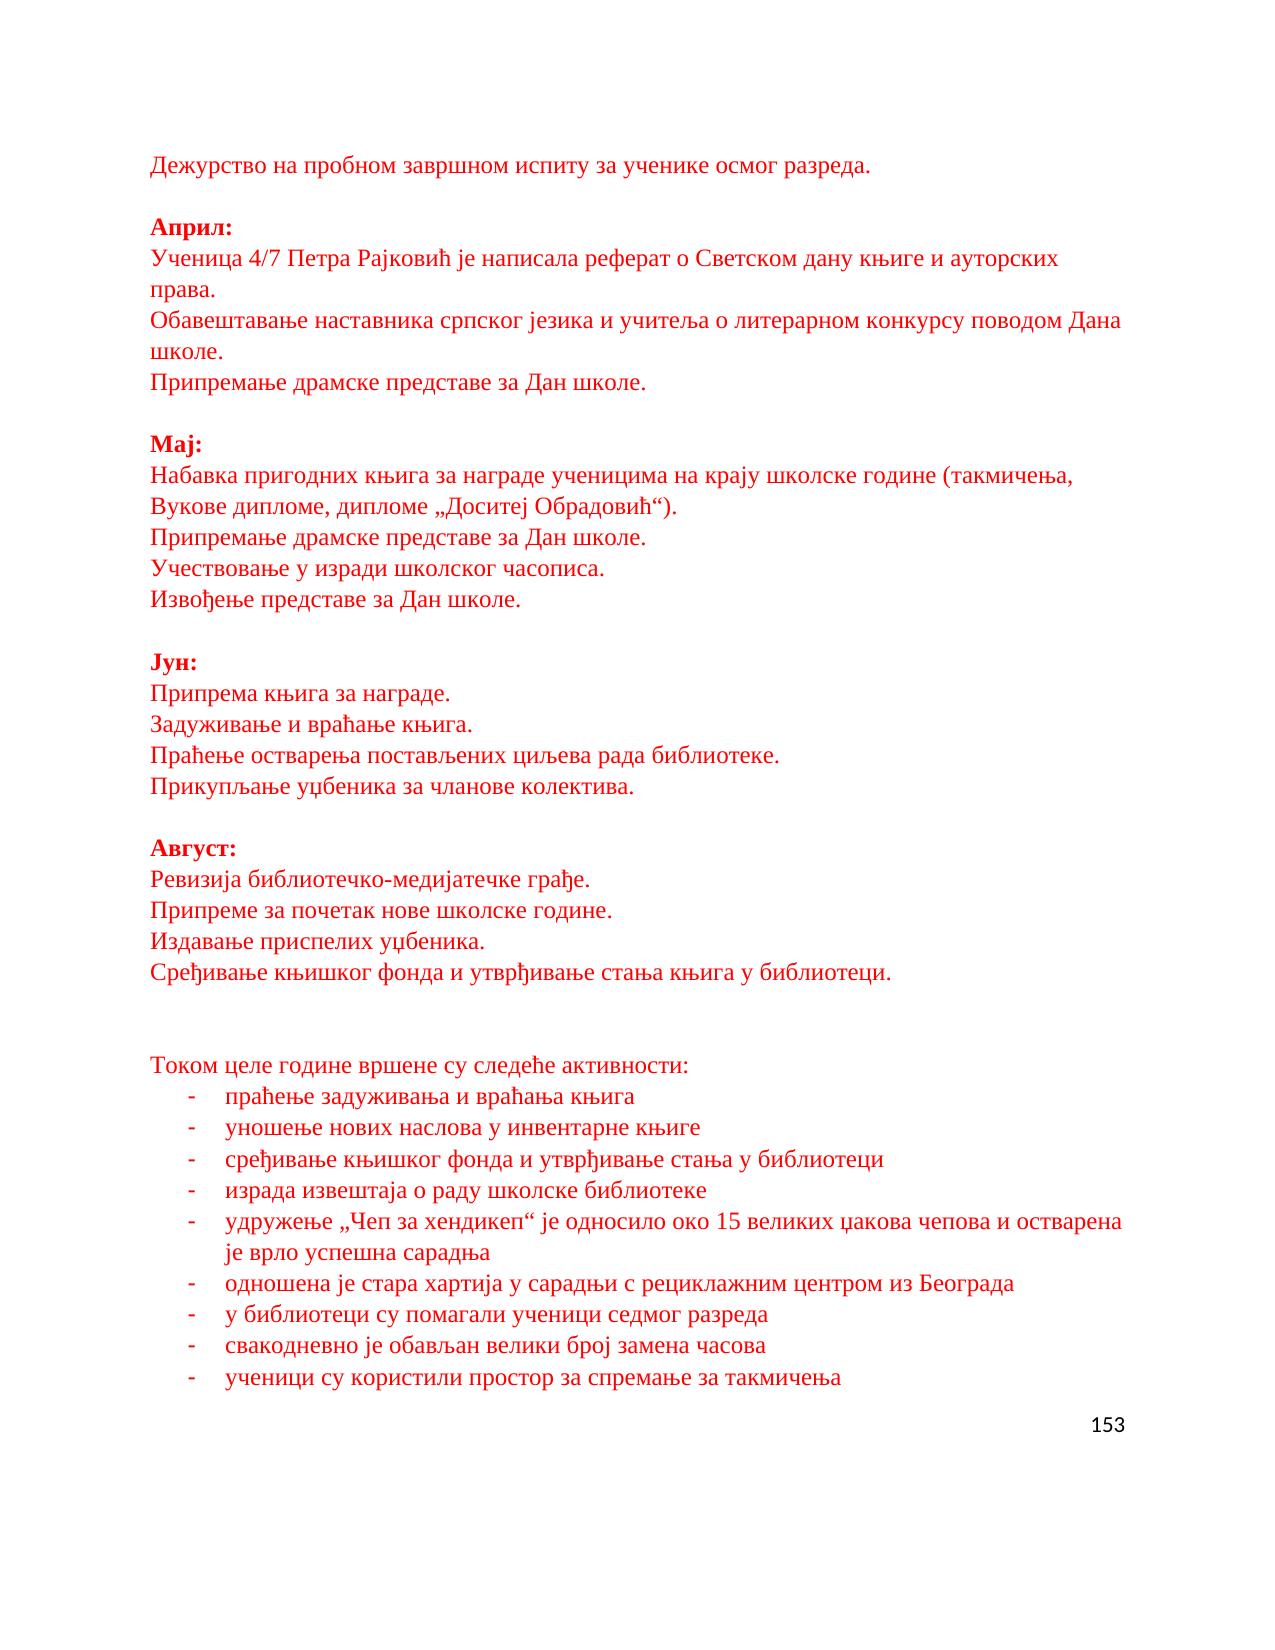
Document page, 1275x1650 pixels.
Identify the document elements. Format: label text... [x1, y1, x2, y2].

text Ученица 4/7 Петра Рајковић је написала реферат о Светском дану књиге и ауторских права. [150, 243, 1125, 303]
text Задуживање и враћање књига. [150, 709, 1125, 737]
list израда извештаја о раду школске библиотеке [187, 1175, 1125, 1203]
list праћење задуживања и враћања књига [187, 1081, 1125, 1110]
text Припремање драмске представе за Дан школе. [150, 367, 1125, 396]
text Април: [150, 212, 1125, 241]
text Учествовање у изради школског часописа. [150, 553, 1125, 582]
text Набавка пригодних књига за награде ученицима на крају школске године (такмичења, Вукове дипломе, дипломе „Доситеј Обрадовић“). [150, 460, 1125, 520]
list удружење „Чеп за хендикеп“ је односило око 15 великих џакова чепова и остварена је врло успешна сарадња [187, 1206, 1125, 1266]
text Обавештавање наставника српског језика и учитеља о литерарном конкурсу поводом Дана школе. [150, 305, 1125, 365]
list сређивање књишког фонда и утврђивање стања у библиотеци [187, 1143, 1125, 1172]
text Прикупљање уџбеника за чланове колектива. [150, 771, 1125, 799]
text Припремање драмске представе за Дан школе. [150, 522, 1125, 551]
list у библиотеци су помагали ученици седмог разреда [187, 1299, 1125, 1328]
text Праћење остварења постављених циљева рада библиотеке. [150, 740, 1125, 768]
text Извођење представе за Дан школе. [150, 584, 1125, 613]
text Мај: [150, 429, 1125, 458]
text Припреме за почетак нове школске године. [150, 895, 1125, 924]
text Дежурство на пробном завршном испиту за ученике осмог разреда. [150, 150, 1125, 179]
text Јун: [150, 647, 1125, 675]
list одношена је стара хартија у сарадњи с рециклажним центром из Београда [187, 1268, 1125, 1297]
text Сређивање књишког фонда и утврђивање стања књига у библиотеци. [150, 957, 1125, 986]
text Припрема књига за награде. [150, 678, 1125, 706]
list уношење нових наслова у инвентарне књиге [187, 1112, 1125, 1141]
text Ревизија библиотечко-медијатечке грађе. [150, 864, 1125, 893]
text Током целе године вршене су следеће активности: [150, 1050, 1125, 1079]
list свакодневно је обављан велики број замена часова [187, 1330, 1125, 1359]
list ученици су користили простор за спремање за такмичења [187, 1361, 1125, 1390]
text Издавање приспелих уџбеника. [150, 926, 1125, 955]
text Август: [150, 833, 1125, 862]
